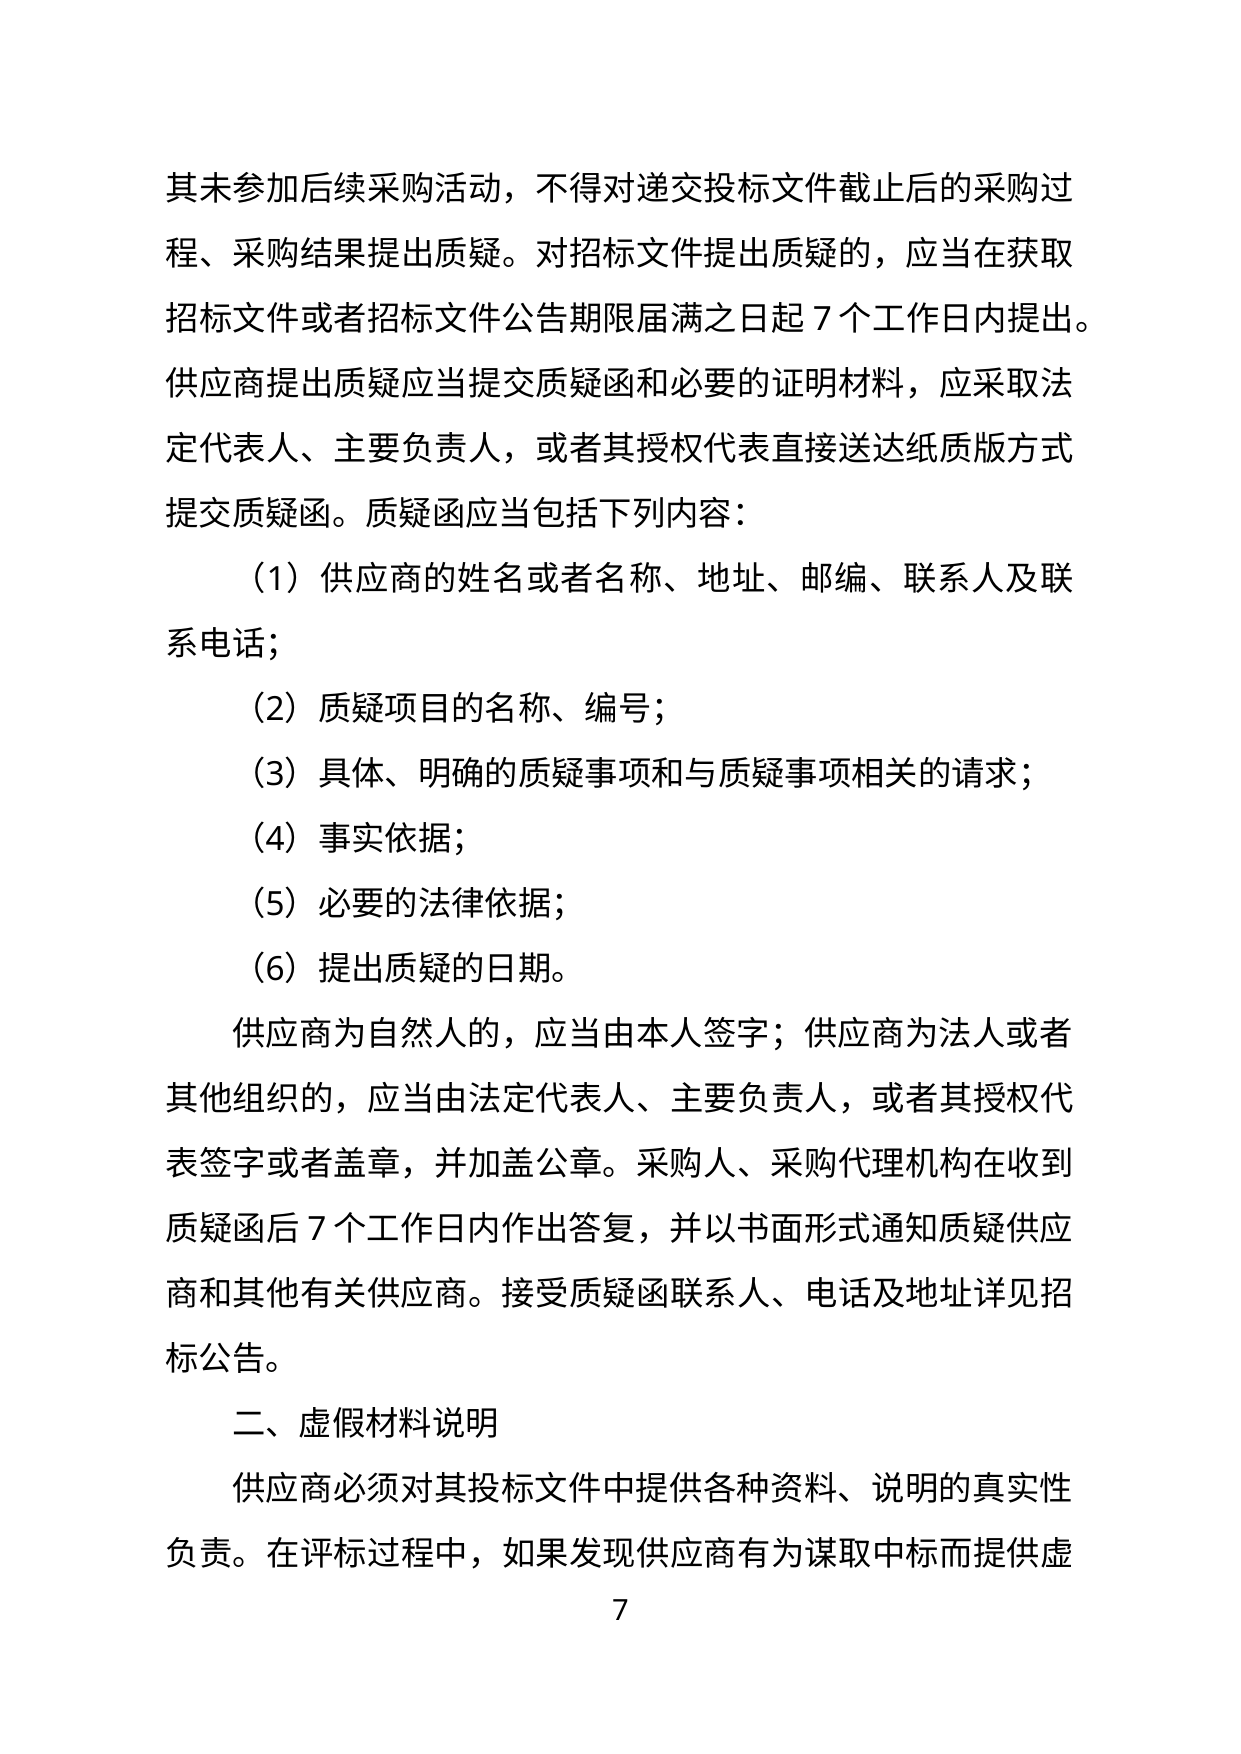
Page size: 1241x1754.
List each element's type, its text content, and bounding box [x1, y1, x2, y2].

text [165, 153, 1075, 543]
text （5）必要的法律依据； [165, 868, 1075, 933]
text （1）供应商的姓名或者名称、地址、邮编、联系人及联系电话； [165, 543, 1075, 673]
text （4）事实依据； [165, 803, 1075, 868]
text 二、虚假材料说明 [165, 1388, 1075, 1453]
text 供应商为自然人的，应当由本人签字；供应商为法人或者其他组织的，应当由法定代表人、主要负责人，或者其授权代表签字或者盖章，并加盖公章。采购人、采购代理机构在收到质疑函后7个工作日内作出答复，并以书面形式通知质疑供应商和其他有关供应商。接受质疑函联系人、电话及地址详见招标公告。 [165, 998, 1075, 1388]
text （3）具体、明确的质疑事项和与质疑事项相关的请求； [165, 738, 1075, 803]
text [165, 1453, 1075, 1583]
text （6）提出质疑的日期。 [165, 933, 1075, 998]
text （2）质疑项目的名称、编号； [165, 673, 1075, 738]
